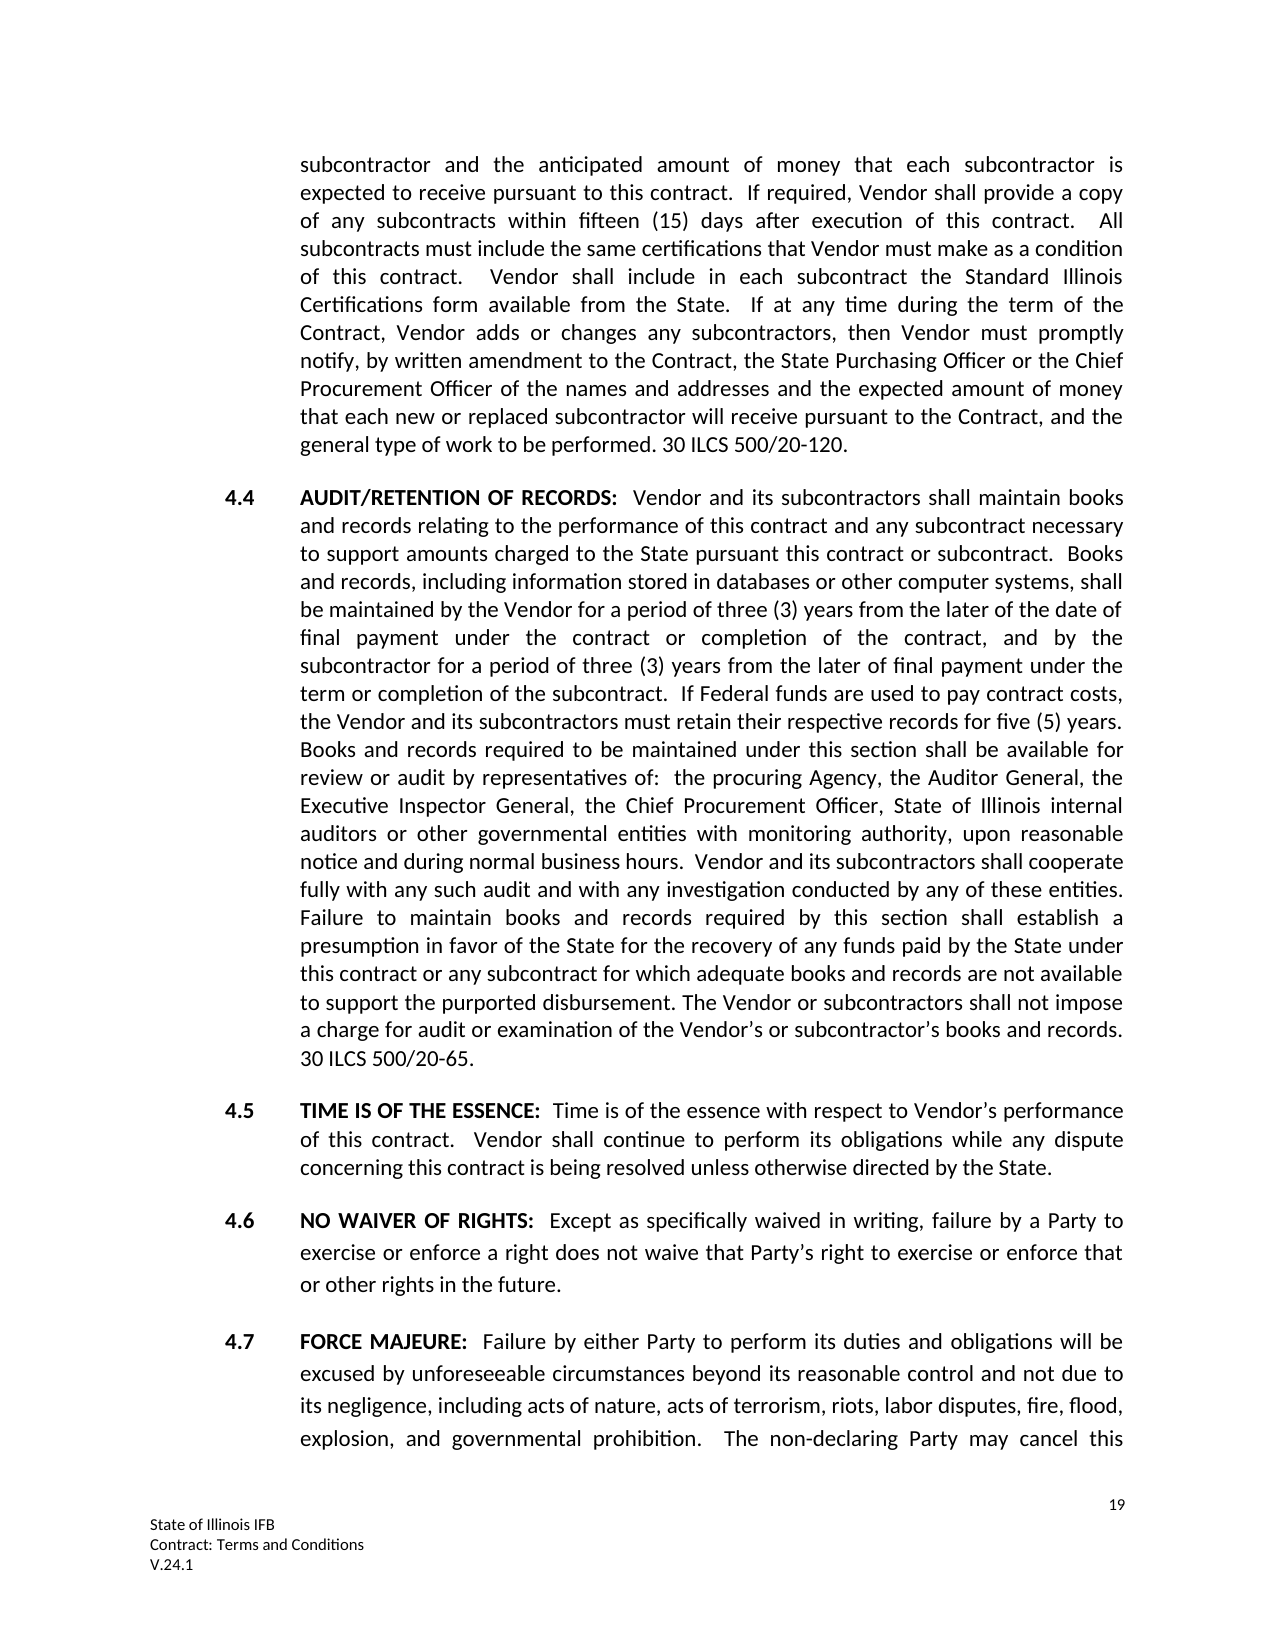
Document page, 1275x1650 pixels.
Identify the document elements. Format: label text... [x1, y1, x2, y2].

list AUDIT/RETENTION OF RECORDS: Vendor and its subcontractors shall maintain books and records relating to the performance of this contract and any subcontract necessary to support amounts charged to the State pursuant this contract or subcontract. Books and records, including information stored in databases or other computer systems, shall be maintained by the Vendor for a period of three (3) years from the later of the date of final payment under the contract or completion of the contract, and by the subcontractor for a period of three (3) years from the later of final payment under the term or completion of the subcontract. If Federal funds are used to pay contract costs, the Vendor and its subcontractors must retain their respective records for five (5) years. Books and records required to be maintained under this section shall be available for review or audit by representatives of: the procuring Agency, the Auditor General, the Executive Inspector General, the Chief Procurement Officer, State of Illinois internal auditors or other governmental entities with monitoring authority, upon reasonable notice and during normal business hours. Vendor and its subcontractors shall cooperate fully with any such audit and with any investigation conducted by any of these entities. Failure to maintain books and records required by this section shall establish a presumption in favor of the State for the recovery of any funds paid by the State under this contract or any subcontract for which adequate books and records are not available to support the purported disbursement. The Vendor or subcontractors shall not impose a charge for audit or examination of the Vendor’s or subcontractor’s books and records. 30 ILCS 500/20-65. [225, 483, 1125, 1072]
list NO WAIVER OF RIGHTS: Except as specifically waived in writing, failure by a Party to exercise or enforce a right does not waive that Party’s right to exercise or enforce that or other rights in the future. [225, 1206, 1125, 1298]
list TIME IS OF THE ESSENCE: Time is of the essence with respect to Vendor’s performance of this contract. Vendor shall continue to perform its obligations while any dispute concerning this contract is being resolved unless otherwise directed by the State. [225, 1097, 1125, 1181]
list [225, 150, 1125, 458]
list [225, 1327, 1125, 1452]
